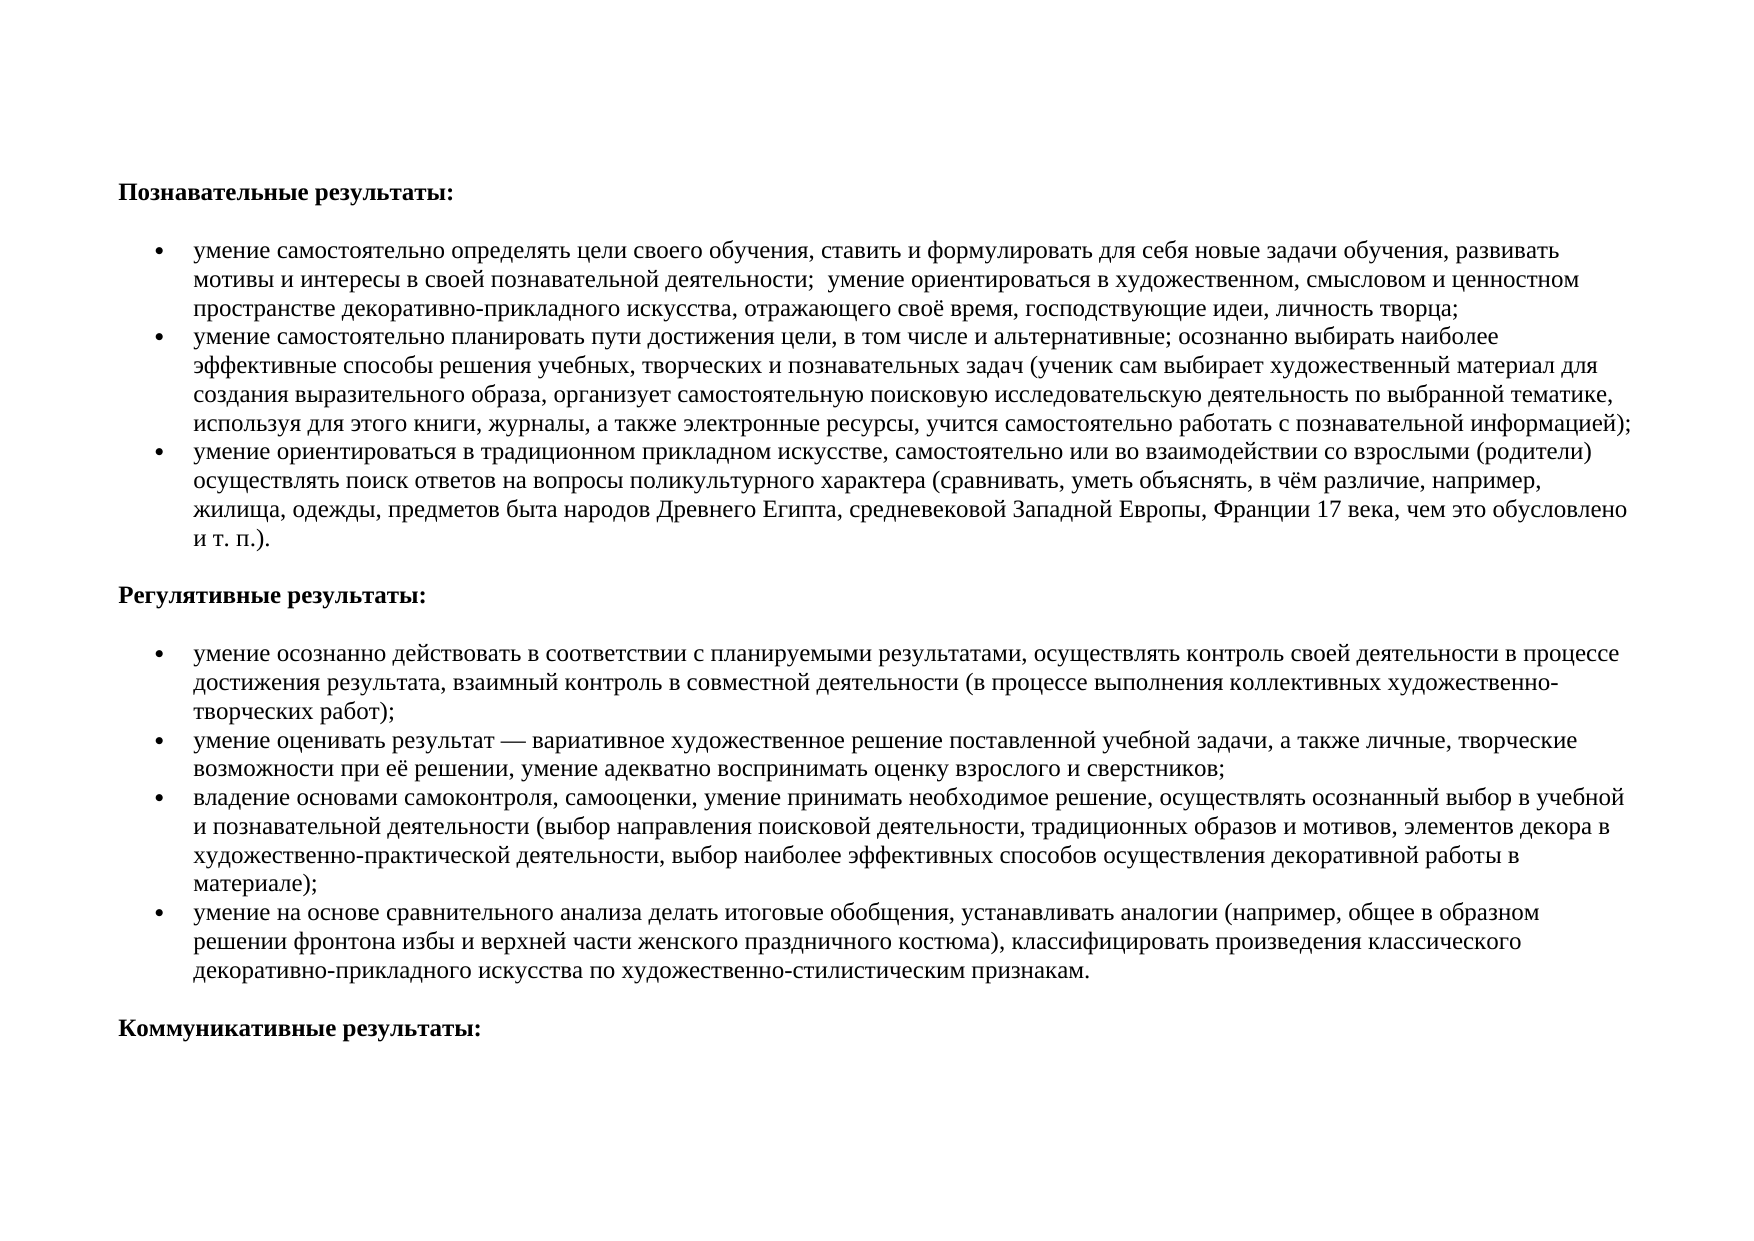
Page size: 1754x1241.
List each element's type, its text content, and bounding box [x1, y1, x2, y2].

list умение осознанно действовать в соответствии с планируемыми результатами, осуществлять контроль своей деятельности в процессе достижения результата, взаимный контроль в совместной деятельности (в процессе выполнения коллективных художественно-творческих работ); [156, 638, 1636, 725]
text Познавательные результаты: [118, 177, 1636, 206]
text Регулятивные результаты: [118, 581, 1636, 609]
list умение оценивать результат — вариативное художественное решение поставленной учебной задачи, а также личные, творческие возможности при её решении, умение адекватно воспринимать оценку взрослого и сверстников; [156, 725, 1636, 782]
list владение основами самоконтроля, самооценки, умение принимать необходимое решение, осуществлять осознанный выбор в учебной и познавательной деятельности (выбор направления поисковой деятельности, традиционных образов и мотивов, элементов декора в художественно-практической деятельности, выбор наиболее эффективных способов осуществления декоративной работы в материале); [156, 782, 1636, 897]
list умение ориентироваться в традиционном прикладном искусстве, самостоятельно или во взаимодействии со взрослыми (родители) осуществлять поиск ответов на вопросы поликультурного характера (сравнивать, уметь объяснять, в чём различие, например, жилища, одежды, предметов быта народов Древнего Египта, средневековой Западной Европы, Франции 17 века, чем это обусловлено и т. п.). [156, 436, 1636, 551]
list умение самостоятельно определять цели своего обучения, ставить и формулировать для себя новые задачи обучения, развивать мотивы и интересы в своей познавательной деятельности; умение ориентироваться в художественном, смысловом и ценностном пространстве декоративно-прикладного искусства, отражающего своё время, господствующие идеи, личность творца; [156, 235, 1636, 321]
list умение на основе сравнительного анализа делать итоговые обобщения, устанавливать аналогии (например, общее в образном решении фронтона избы и верхней части женского праздничного костюма), классифицировать произведения классического декоративно-прикладного искусства по художественно-стилистическим признакам. [156, 897, 1636, 983]
list умение самостоятельно планировать пути достижения цели, в том числе и альтернативные; осознанно выбирать наиболее эффективные способы решения учебных, творческих и познавательных задач (ученик сам выбирает художественный материал для создания выразительного образа, организует самостоятельную поисковую исследовательскую деятельность по выбранной тематике, используя для этого книги, журналы, а также электронные ресурсы, учится самостоятельно работать с познавательной информацией); [156, 321, 1636, 436]
text Коммуникативные результаты: [118, 1013, 1636, 1041]
